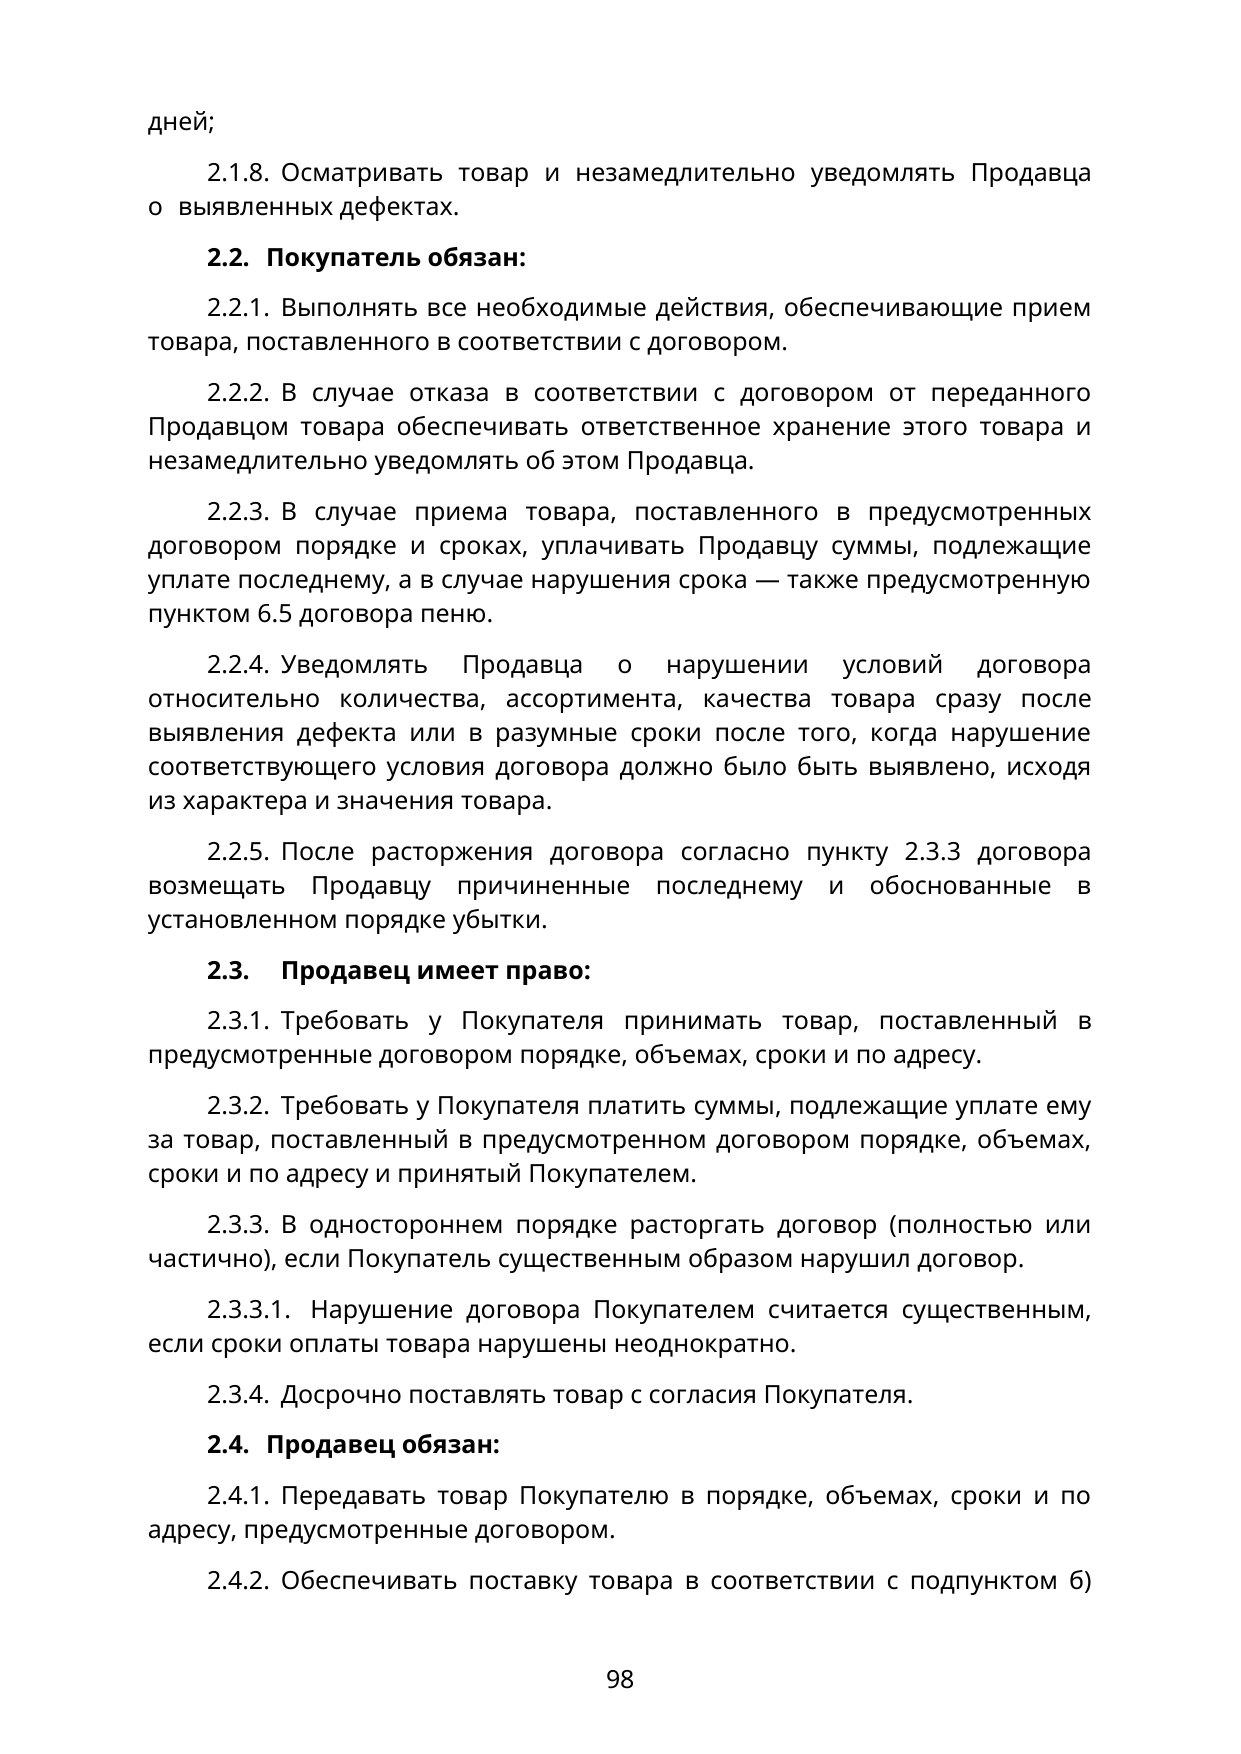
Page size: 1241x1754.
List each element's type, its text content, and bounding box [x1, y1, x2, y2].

text 2.3.4. Досрочно поставлять товар с согласия Покупателя. [148, 1376, 1092, 1410]
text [148, 103, 1092, 137]
text 2.3.1. Требовать у Покупателя принимать товар, поставленный в предусмотренные договором порядке, объемах, сроки и по адресу. [148, 1003, 1092, 1071]
text 2.4.1. Передавать товар Покупателю в порядке, объемах, сроки и по адресу, предусмотренные договором. [148, 1478, 1092, 1546]
text 2.4. Продавец обязан: [148, 1427, 1092, 1461]
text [148, 1562, 1092, 1597]
text 2.3.3.1. Нарушение договора Покупателем считается существенным, если сроки оплаты товара нарушены неоднократно. [148, 1291, 1092, 1359]
text 2.2.2. В случае отказа в соответствии с договором от переданного Продавцом товара обеспечивать ответственное хранение этого товара и незамедлительно уведомлять об этом Продавца. [148, 375, 1092, 477]
text 2.2.4. Уведомлять Продавца о нарушении условий договора относительно количества, ассортимента, качества товара сразу после выявления дефекта или в разумные сроки после того, когда нарушение соответствующего условия договора должно было быть выявлено, исходя из характера и значения товара. [148, 646, 1092, 817]
text 2.3.2. Требовать у Покупателя платить суммы, подлежащие уплате ему за товар, поставленный в предусмотренном договором порядке, объемах, сроки и по адресу и принятый Покупателем. [148, 1088, 1092, 1190]
text 2.2.3. В случае приема товара, поставленного в предусмотренных договором порядке и сроках, уплачивать Продавцу суммы, подлежащие уплате последнему, а в случае нарушения срока — также предусмотренную пунктом 6.5 договора пеню. [148, 493, 1092, 630]
text 2.3. Продавец имеет право: [148, 952, 1092, 986]
text 2.2.1. Выполнять все необходимые действия, обеспечивающие прием товара, поставленного в соответствии с договором. [148, 290, 1092, 358]
text 2.3.3. В одностороннем порядке расторгать договор (полностью или частично), если Покупатель существенным образом нарушил договор. [148, 1207, 1092, 1275]
text 2.2. Покупатель обязан: [148, 239, 1092, 273]
text 2.1.8. Осматривать товар и незамедлительно уведомлять Продавца о выявленных дефектах. [148, 154, 1092, 222]
text 2.2.5. После расторжения договора согласно пункту 2.3.3 договора возмещать Продавцу причиненные последнему и обоснованные в установленном порядке убытки. [148, 833, 1092, 936]
